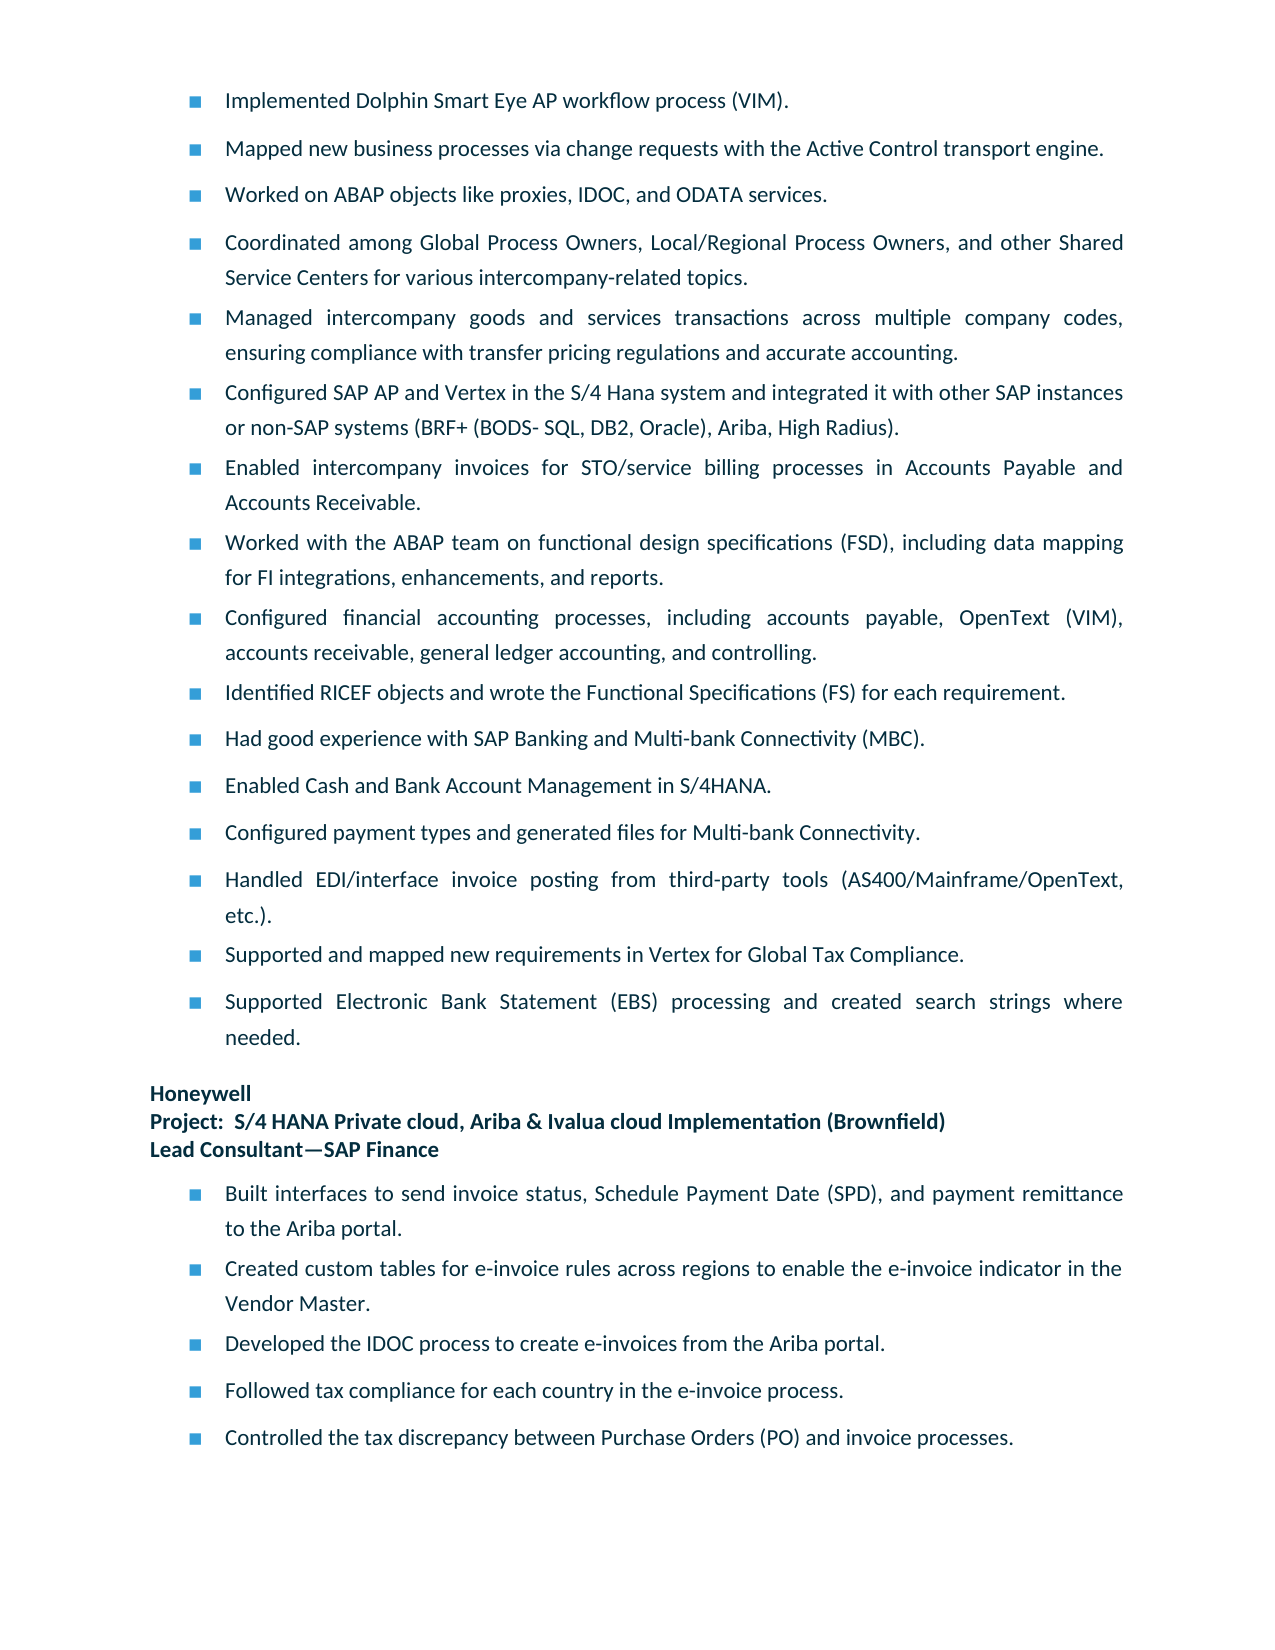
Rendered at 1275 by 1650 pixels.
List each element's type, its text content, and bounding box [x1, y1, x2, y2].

list Created custom tables for e-invoice rules across regions to enable the e-invoice indicator in the Vendor Master. [187, 1242, 1125, 1317]
list Developed the IDOC process to create e-invoices from the Ariba portal. [187, 1317, 1125, 1364]
list Managed intercompany goods and services transactions across multiple company codes, ensuring compliance with transfer pricing regulations and accurate accounting. [187, 291, 1125, 366]
list Followed tax compliance for each country in the e-invoice process. [187, 1364, 1125, 1411]
picture [789, 535, 796, 541]
list Identified RICEF objects and wrote the Functional Specifications (FS) for each requirement. [187, 666, 1125, 713]
list Enabled intercompany invoices for STO/service billing processes in Accounts Payable and Accounts Receivable. [187, 441, 1125, 516]
list Implemented Dolphin Smart Eye AP workflow process (VIM). [187, 75, 1125, 122]
picture [731, 825, 738, 831]
picture [615, 876, 619, 887]
list Configured financial accounting processes, including accounts payable, OpenText (VIM), accounts receivable, general ledger accounting, and controlling. [187, 591, 1125, 666]
picture [627, 645, 634, 651]
list Enabled Cash and Bank Account Management in S/4HANA. [187, 760, 1125, 807]
text Project: S/4 HANA Private cloud, Ariba & Ivalua cloud Implementation (Brownfield) [150, 1107, 1125, 1135]
text Honeywell [150, 1079, 1125, 1107]
list Worked on ABAP objects like proxies, IDOC, and ODATA services. [187, 169, 1125, 216]
picture [742, 689, 746, 700]
list Configured SAP AP and Vertex in the S/4 Hana system and integrated it with other SAP instances or non-SAP systems (BRF+ (BODS- SQL, DB2, Oracle), Ariba, High Radius). [187, 366, 1125, 441]
list Built interfaces to send invoice status, Schedule Payment Date (SPD), and payment remittance to the Ariba portal. [187, 1167, 1125, 1242]
list Controlled the tax discrepancy between Purchase Orders (PO) and invoice processes. [187, 1411, 1125, 1458]
list Supported and mapped new requirements in Vertex for Global Tax Compliance. [187, 929, 1125, 976]
list Supported Electronic Bank Statement (EBS) processing and created search strings where needed. [187, 976, 1125, 1051]
list Had good experience with SAP Banking and Multi-bank Connectivity (MBC). [187, 713, 1125, 760]
picture [812, 731, 819, 737]
list Mapped new business processes via change requests with the Active Control transport engine. [187, 122, 1125, 169]
list Configured payment types and generated files for Multi-bank Connectivity. [187, 807, 1125, 854]
picture [565, 872, 572, 878]
list Handled EDI/interface invoice posting from third-party tools (AS400/Mainframe/OpenText, etc.). [187, 854, 1125, 929]
list Worked with the ABAP team on functional design specifications (FSD), including data mapping for FI integrations, enhancements, and reports. [187, 516, 1125, 591]
list Coordinated among Global Process Owners, Local/Regional Process Owners, and other Shared Service Centers for various intercompany-related topics. [187, 216, 1125, 291]
text Lead Consultant—SAP Finance [150, 1135, 1125, 1163]
